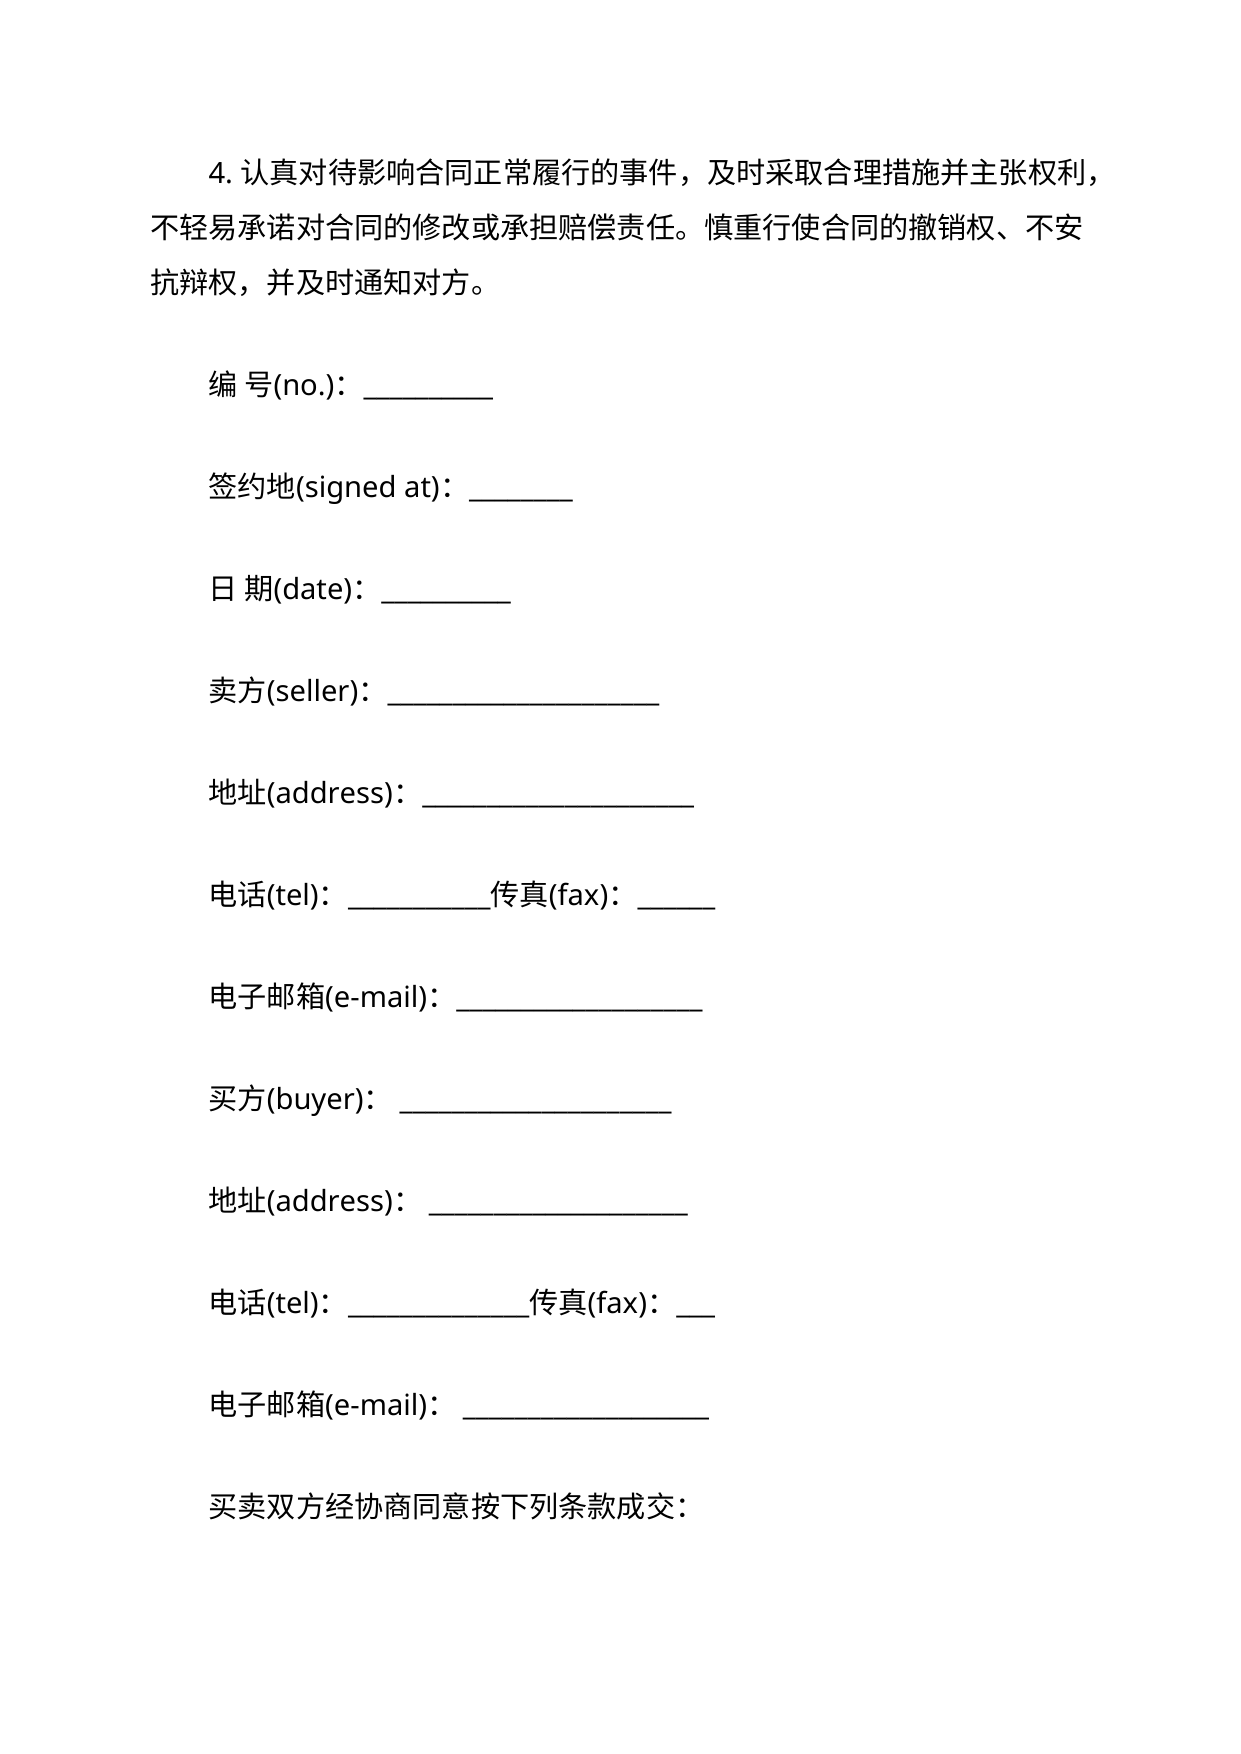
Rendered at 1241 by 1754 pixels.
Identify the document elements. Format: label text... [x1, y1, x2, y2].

text 电子邮箱(e-mail)：___________________ [150, 973, 1090, 1016]
text 买方(buyer)： _____________________ [150, 1076, 1090, 1118]
text 签约地(signed at)：________ [150, 464, 1090, 506]
text 电子邮箱(e-mail)： ___________________ [150, 1381, 1090, 1424]
text 地址(address)： ____________________ [150, 1177, 1090, 1220]
text 日 期(date)：__________ [150, 566, 1090, 608]
text 编 号(no.)：__________ [150, 362, 1090, 404]
text 买卖双方经协商同意按下列条款成交： [150, 1483, 1090, 1526]
text 电话(tel)：______________传真(fax)：___ [150, 1279, 1090, 1322]
text 电话(tel)：___________传真(fax)：______ [150, 872, 1090, 914]
text 地址(address)：_____________________ [150, 769, 1090, 812]
text 卖方(seller)：_____________________ [150, 668, 1090, 710]
text 4. 认真对待影响合同正常履行的事件，及时采取合理措施并主张权利，不轻易承诺对合同的修改或承担赔偿责任。慎重行使合同的撤销权、不安抗辩权，并及时通知对方。 [150, 150, 1090, 302]
